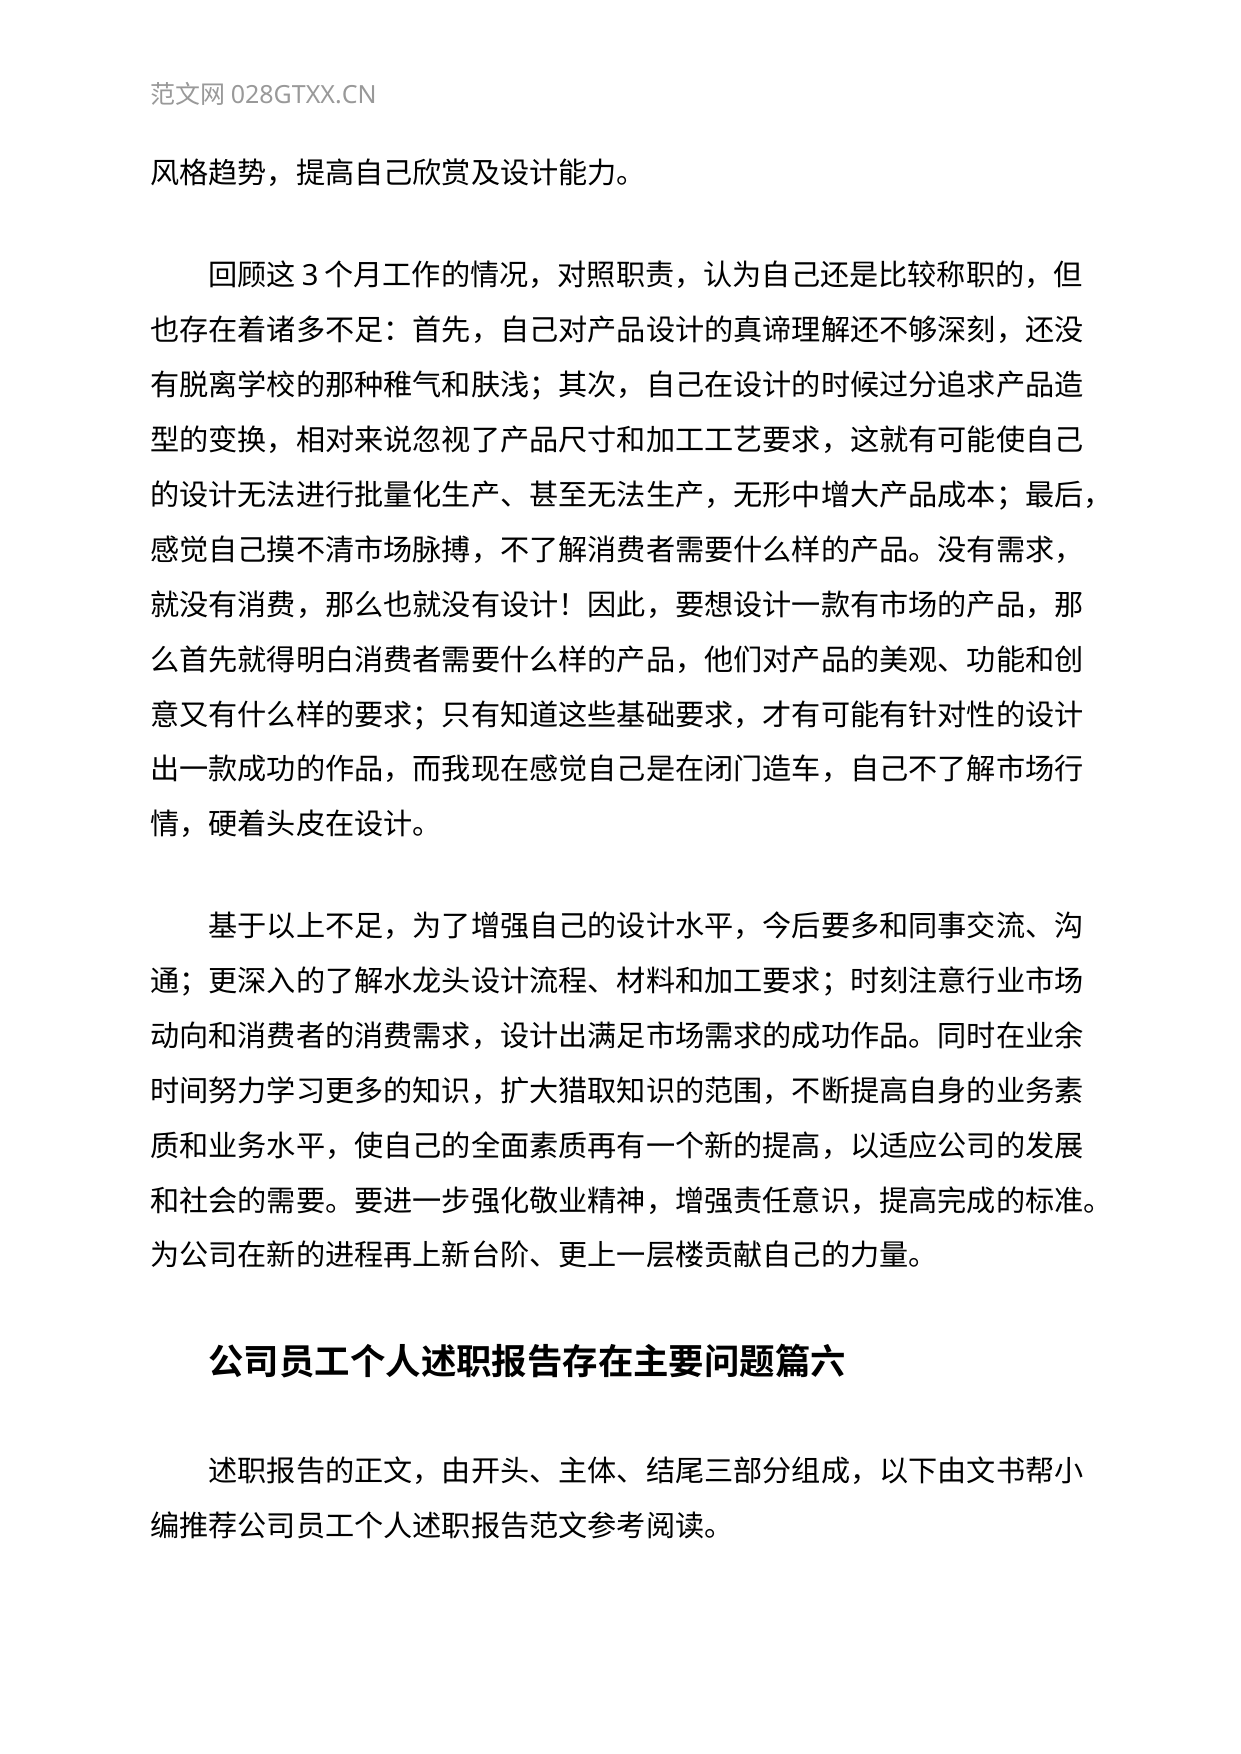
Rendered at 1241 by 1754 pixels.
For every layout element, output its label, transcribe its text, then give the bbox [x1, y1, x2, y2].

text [150, 150, 1090, 192]
text 述职报告的正文，由开头、主体、结尾三部分组成，以下由文书帮小编推荐公司员工个人述职报告范文参考阅读。 [150, 1447, 1090, 1544]
text 基于以上不足，为了增强自己的设计水平，今后要多和同事交流、沟通；更深入的了解水龙头设计流程、材料和加工要求；时刻注意行业市场动向和消费者的消费需求，设计出满足市场需求的成功作品。同时在业余时间努力学习更多的知识，扩大猎取知识的范围，不断提高自身的业务素质和业务水平，使自己的全面素质再有一个新的提高，以适应公司的发展和社会的需要。要进一步强化敬业精神，增强责任意识，提高完成的标准。为公司在新的进程再上新台阶、更上一层楼贡献自己的力量。 [150, 903, 1090, 1274]
text 公司员工个人述职报告存在主要问题篇六 [150, 1334, 1090, 1385]
text 回顾这3个月工作的情况，对照职责，认为自己还是比较称职的，但也存在着诸多不足：首先，自己对产品设计的真谛理解还不够深刻，还没有脱离学校的那种稚气和肤浅；其次，自己在设计的时候过分追求产品造型的变换，相对来说忽视了产品尺寸和加工工艺要求，这就有可能使自己的设计无法进行批量化生产、甚至无法生产，无形中增大产品成本；最后，感觉自己摸不清市场脉搏，不了解消费者需要什么样的产品。没有需求，就没有消费，那么也就没有设计！因此，要想设计一款有市场的产品，那么首先就得明白消费者需要什么样的产品，他们对产品的美观、功能和创意又有什么样的要求；只有知道这些基础要求，才有可能有针对性的设计出一款成功的作品，而我现在感觉自己是在闭门造车，自己不了解市场行情，硬着头皮在设计。 [150, 252, 1090, 843]
